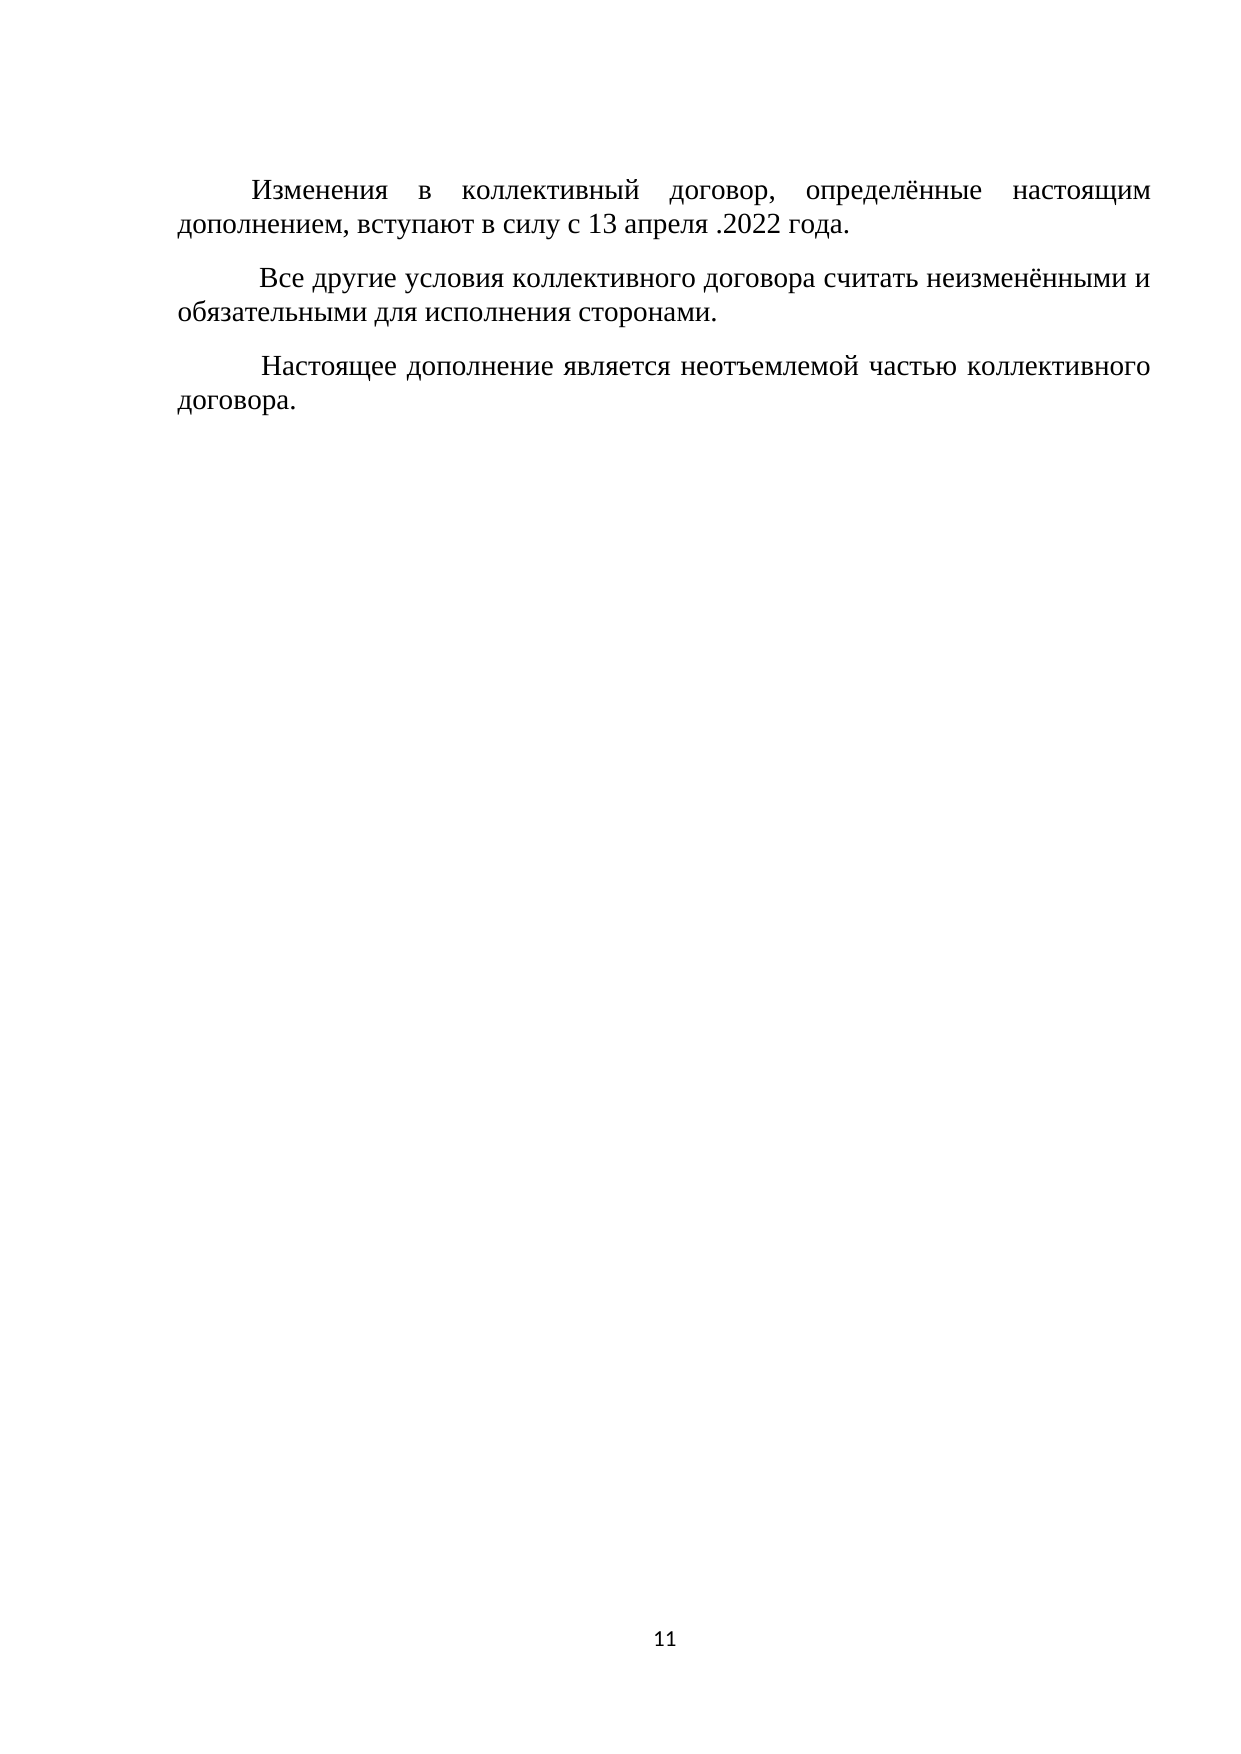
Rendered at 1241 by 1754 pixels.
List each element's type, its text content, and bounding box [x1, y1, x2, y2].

text Изменения в коллективный договор, определённые настоящим дополнением, вступают в силу с 13 апреля .2022 года. [177, 172, 1152, 239]
text Настоящее дополнение является неотъемлемой частью коллективного договора. [177, 348, 1152, 415]
text Все другие условия коллективного договора считать неизменёнными и обязательными для исполнения сторонами. [177, 260, 1152, 327]
